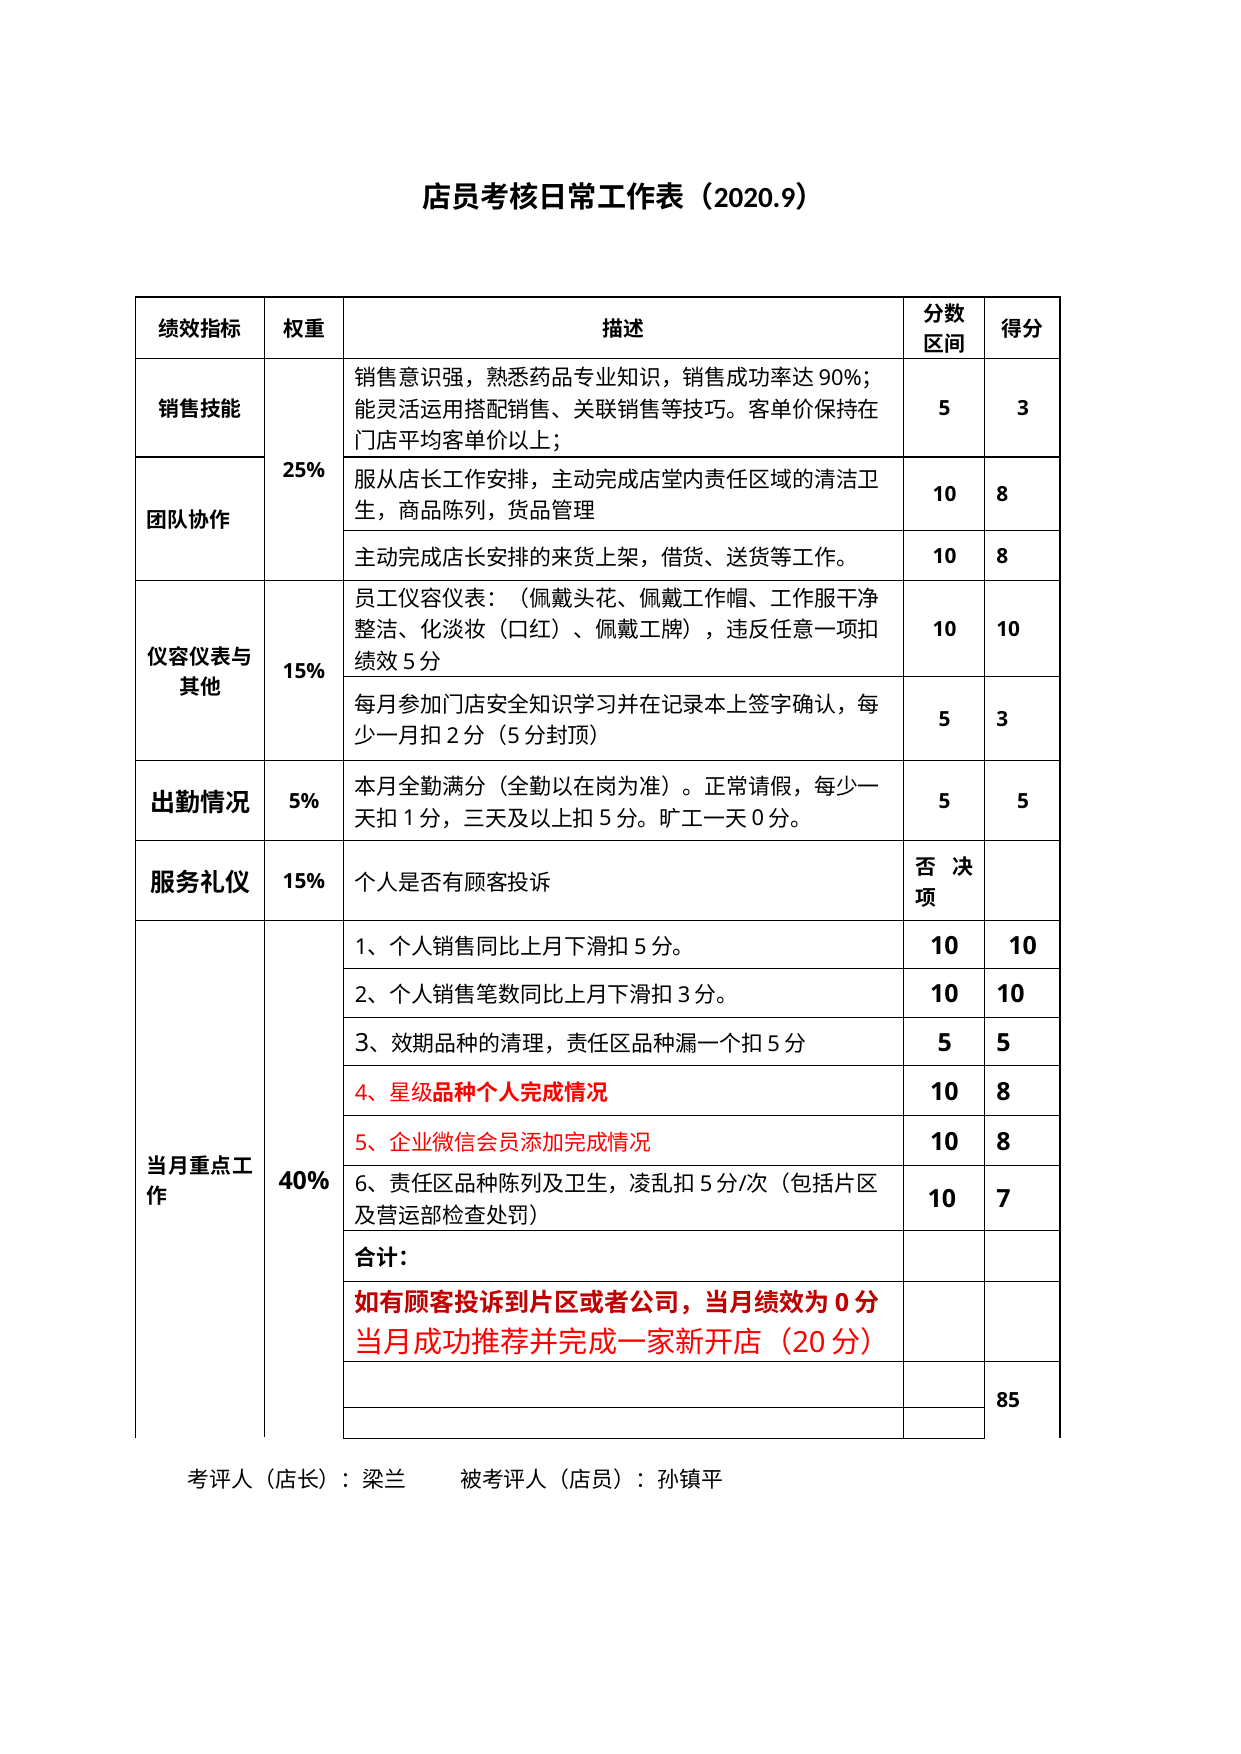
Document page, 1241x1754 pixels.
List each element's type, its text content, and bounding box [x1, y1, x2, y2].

table_header 绩效指标 [136, 298, 264, 358]
table_cell 5% [265, 761, 343, 840]
table_cell 5 [904, 761, 984, 840]
table_cell 10 [904, 531, 984, 580]
table_cell [344, 1362, 903, 1407]
table_cell 1、个人销售同比上月下滑扣5分。 [344, 921, 903, 968]
table_cell 8 [985, 531, 1059, 580]
table_cell 销售意识强，熟悉药品专业知识，销售成功率达90%；能灵活运用搭配销售、关联销售等技巧。客单价保持在门店平均客单价以上； [344, 359, 903, 456]
table_cell 团队协作 [136, 458, 264, 580]
table_cell 当月重点工作 [136, 921, 264, 1438]
table_header 描述 [344, 298, 903, 358]
table_cell 10 [904, 458, 984, 530]
table_cell 10 [904, 1116, 984, 1165]
table_cell 10 [904, 1066, 984, 1115]
table_cell 合计： [344, 1231, 903, 1281]
table_cell 8 [985, 458, 1059, 530]
table_cell 5 [985, 1018, 1059, 1065]
table_cell 5 [904, 677, 984, 760]
table_cell [985, 841, 1059, 920]
table_cell 10 [985, 969, 1059, 1017]
table_header 得分 [985, 298, 1059, 358]
table_cell [985, 1231, 1059, 1281]
table_cell 10 [904, 1166, 984, 1230]
table_cell 8 [985, 1116, 1059, 1165]
table_cell 个人是否有顾客投诉 [344, 841, 903, 920]
table_cell 服从店长工作安排，主动完成店堂内责任区域的清洁卫生，商品陈列，货品管理 [344, 458, 903, 530]
table_cell 本月全勤满分（全勤以在岗为准）。正常请假，每少一天扣1分，三天及以上扣5分。旷工一天0分。 [344, 761, 903, 840]
table_cell 服务礼仪 [136, 841, 264, 920]
table_cell 出勤情况 [136, 761, 264, 840]
table_cell 10 [985, 921, 1059, 968]
table_cell 10 [904, 921, 984, 968]
table_cell 25% [265, 359, 343, 580]
table_cell 主动完成店长安排的来货上架，借货、送货等工作。 [344, 531, 903, 580]
table_cell 5 [904, 1018, 984, 1065]
text 店员考核日常工作表（2020.9） [187, 162, 1053, 227]
table_cell 销售技能 [136, 359, 264, 456]
table_cell 7 [985, 1166, 1059, 1230]
table_cell 15% [265, 841, 343, 920]
table_cell 4、星级品种个人完成情况 [344, 1066, 903, 1115]
table_cell 员工仪容仪表：（佩戴头花、佩戴工作帽、工作服干净整洁、化淡妆（口红）、佩戴工牌），违反任意一项扣绩效5分 [344, 581, 903, 676]
table_cell 40% [264, 921, 343, 1438]
table_cell 3、效期品种的清理，责任区品种漏一个扣5分 [344, 1018, 903, 1065]
table_cell 10 [985, 581, 1059, 676]
table_cell 每月参加门店安全知识学习并在记录本上签字确认，每少一月扣2分（5分封顶） [344, 677, 903, 760]
table_cell 3 [985, 359, 1059, 456]
table_cell [985, 1282, 1059, 1361]
table_cell [904, 1282, 984, 1361]
table_cell 85 [985, 1362, 1059, 1438]
table_cell 5、企业微信会员添加完成情况 [344, 1116, 903, 1165]
table_cell 8 [985, 1066, 1059, 1115]
table_cell 3 [985, 677, 1059, 760]
table_cell 5 [904, 359, 984, 456]
table_cell [904, 1408, 984, 1438]
table_header 权重 [265, 298, 343, 358]
table_cell [904, 1231, 984, 1281]
table_cell [904, 1362, 984, 1407]
table_cell 15% [265, 581, 343, 760]
table_cell 2、个人销售笔数同比上月下滑扣3分。 [344, 969, 903, 1017]
table_cell 如有顾客投诉到片区或者公司，当月绩效为0分当月成功推荐并完成一家新开店（20分） [344, 1282, 903, 1361]
table_cell 10 [904, 969, 984, 1017]
table_header 分数 区间 [904, 298, 984, 358]
table_cell 5 [985, 761, 1059, 840]
table_cell 6、责任区品种陈列及卫生，凌乱扣5分/次（包括片区及营运部检查处罚） [344, 1166, 903, 1230]
text 考评人（店长）：梁兰 被考评人（店员）：孙镇平 [187, 1438, 1053, 1494]
table_cell [344, 1408, 903, 1438]
table_cell 仪容仪表与其他 [136, 581, 264, 760]
table_cell 10 [904, 581, 984, 676]
table_cell 否决项 [904, 841, 984, 920]
